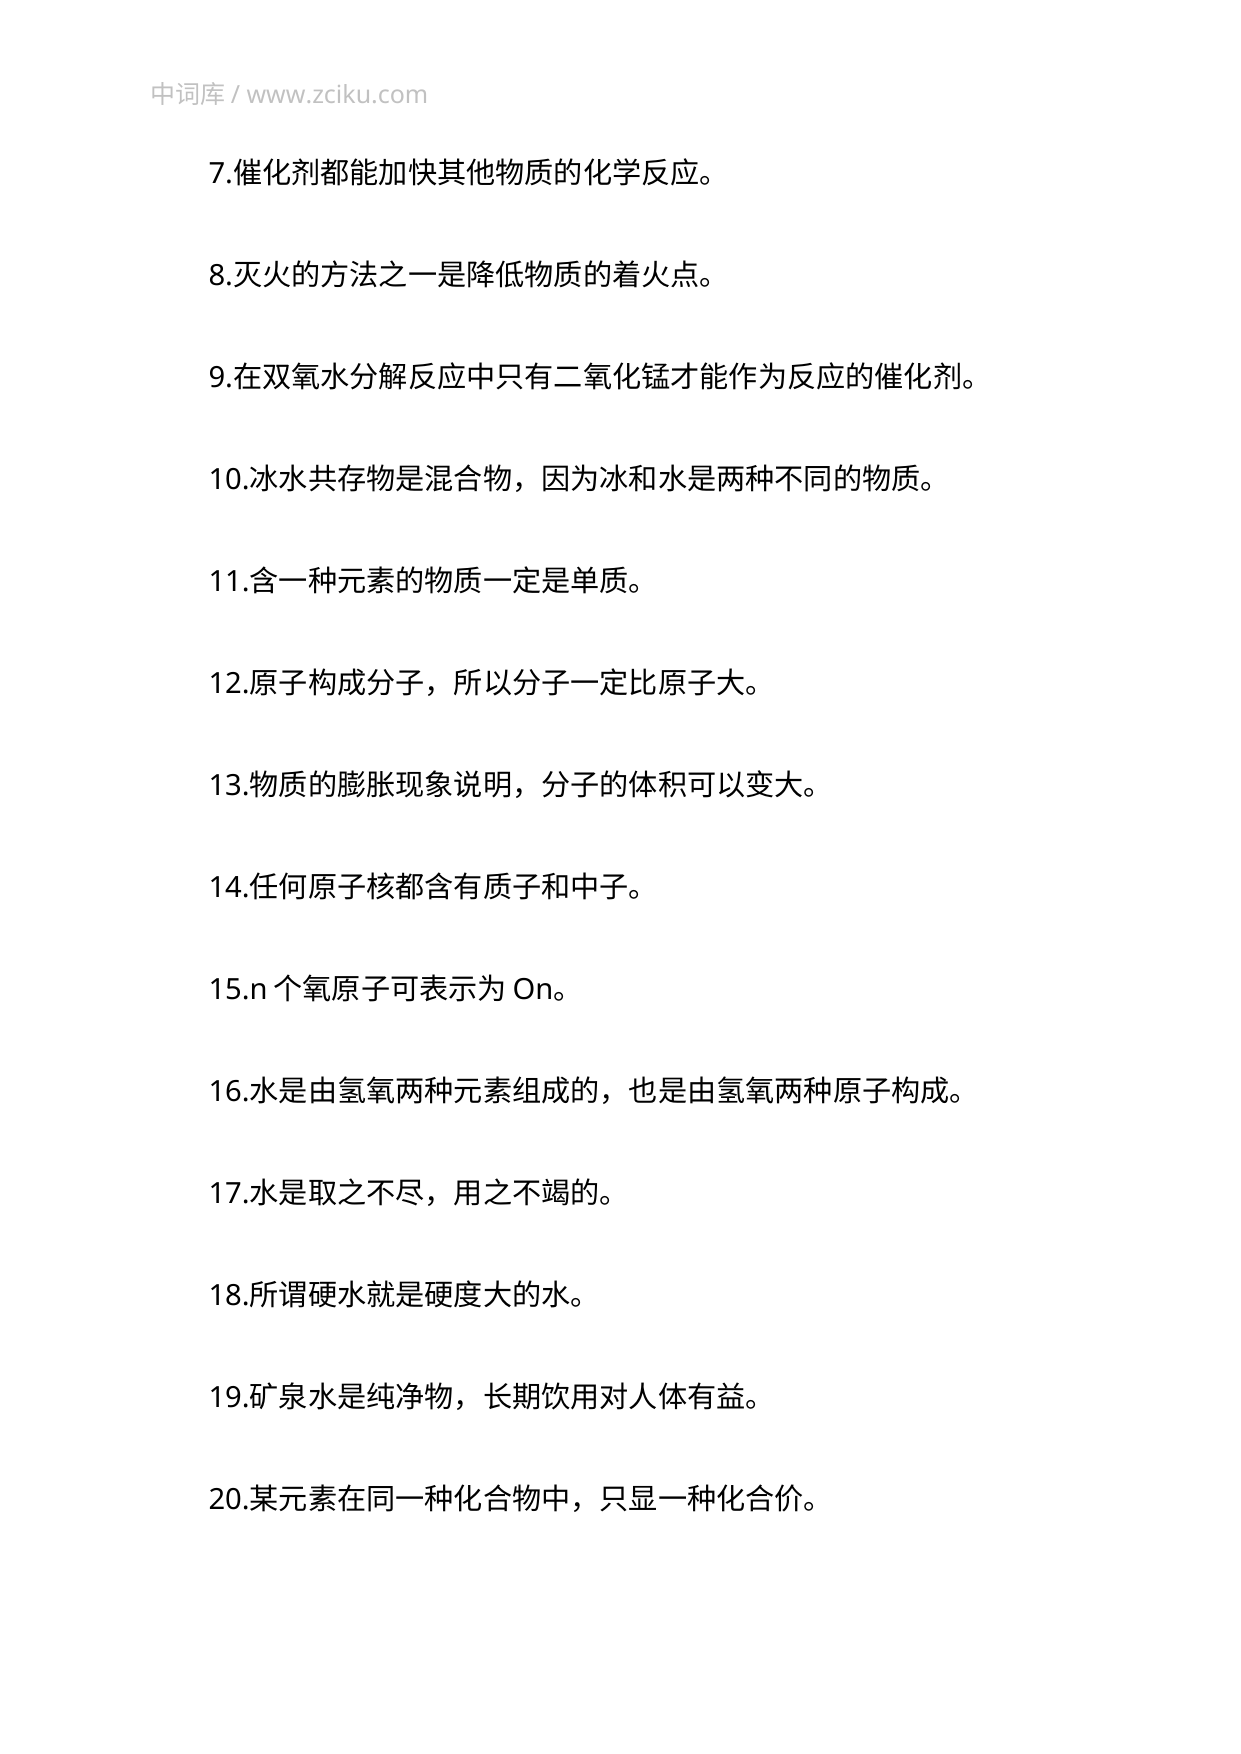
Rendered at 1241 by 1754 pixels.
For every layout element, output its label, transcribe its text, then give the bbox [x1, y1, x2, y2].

text 20.某元素在同一种化合物中，只显一种化合价。 [150, 1476, 1090, 1518]
text 18.所谓硬水就是硬度大的水。 [150, 1272, 1090, 1314]
text 19.矿泉水是纯净物，长期饮用对人体有益。 [150, 1374, 1090, 1416]
text 9.在双氧水分解反应中只有二氧化锰才能作为反应的催化剂。 [150, 354, 1090, 396]
text 17.水是取之不尽，用之不竭的。 [150, 1170, 1090, 1212]
text 7.催化剂都能加快其他物质的化学反应。 [150, 150, 1090, 192]
text 14.任何原子核都含有质子和中子。 [150, 864, 1090, 906]
text 12.原子构成分子，所以分子一定比原子大。 [150, 660, 1090, 702]
text 13.物质的膨胀现象说明，分子的体积可以变大。 [150, 762, 1090, 804]
text 11.含一种元素的物质一定是单质。 [150, 558, 1090, 600]
text 15.n个氧原子可表示为On。 [150, 966, 1090, 1008]
text 16.水是由氢氧两种元素组成的，也是由氢氧两种原子构成。 [150, 1068, 1090, 1110]
text 8.灭火的方法之一是降低物质的着火点。 [150, 252, 1090, 294]
text 10.冰水共存物是混合物，因为冰和水是两种不同的物质。 [150, 456, 1090, 498]
